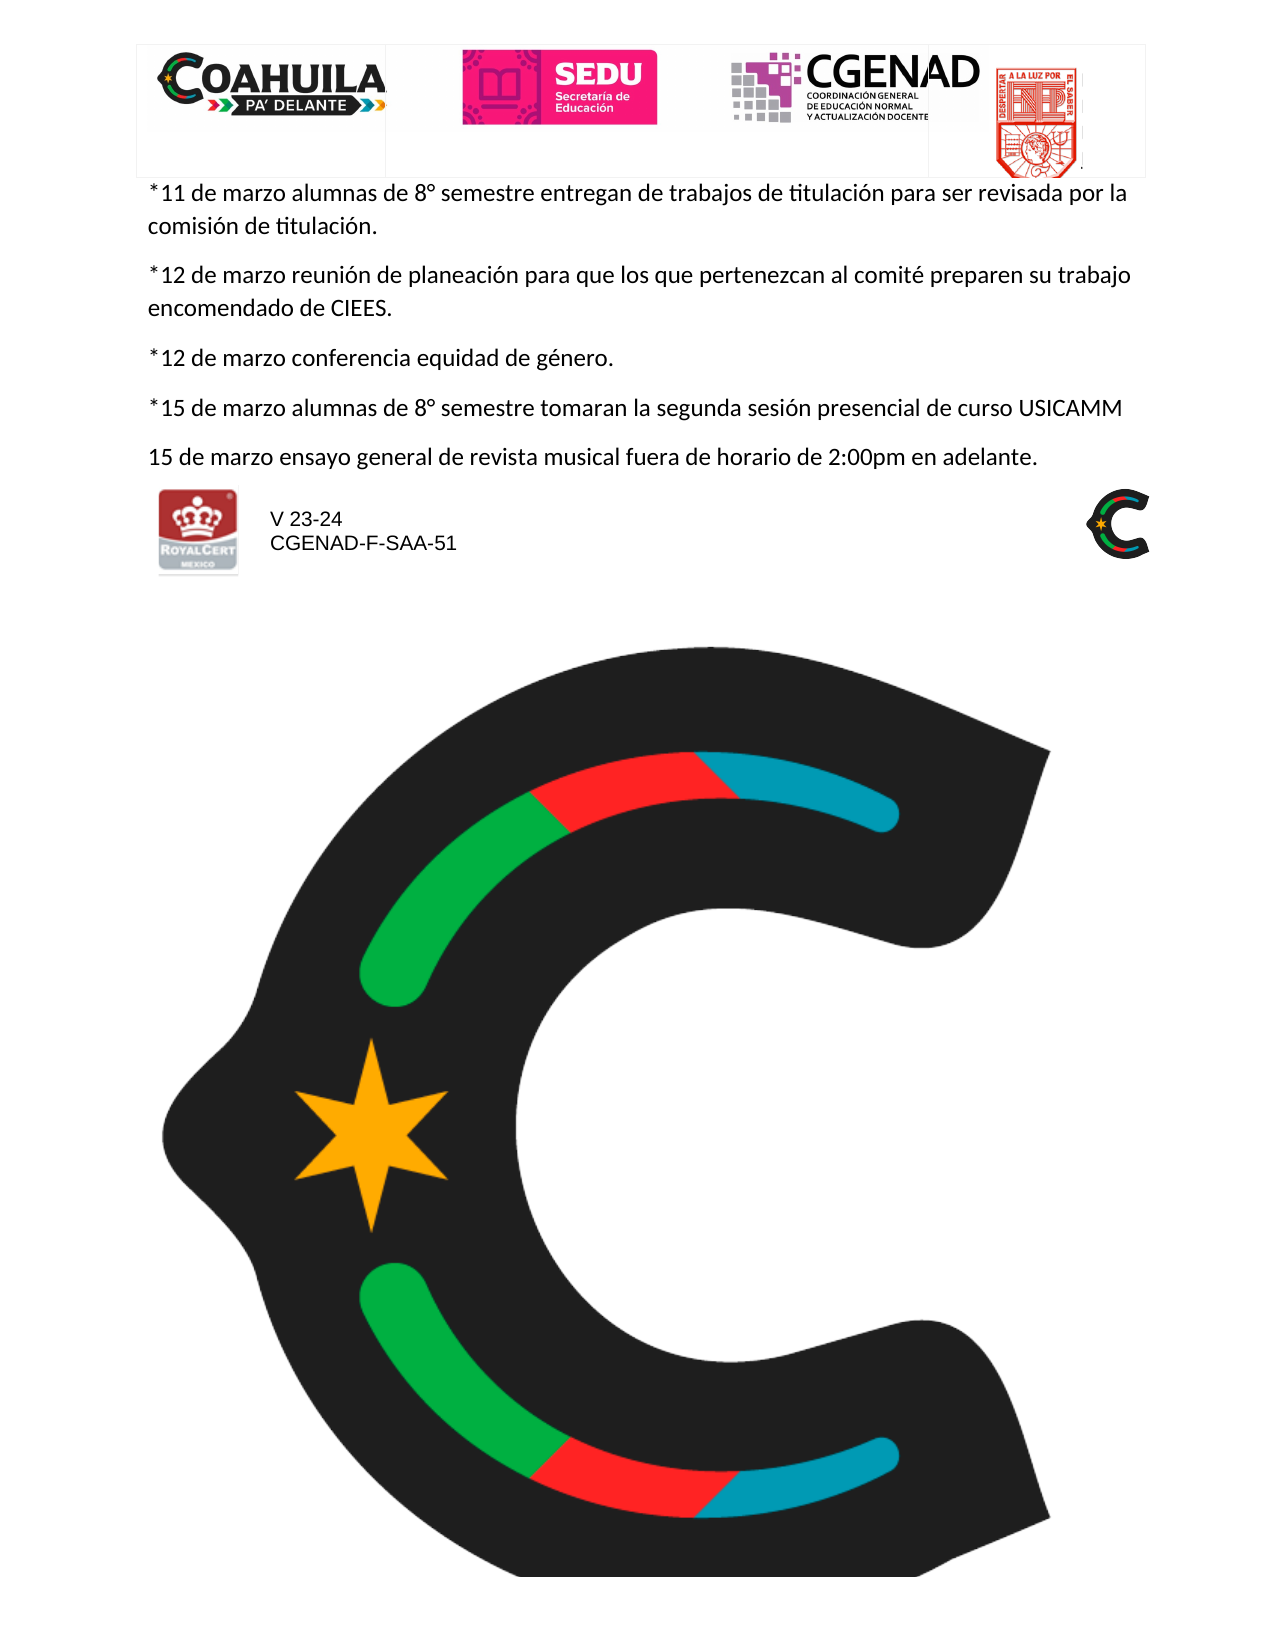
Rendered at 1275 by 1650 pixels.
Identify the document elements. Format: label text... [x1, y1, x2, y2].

text *12 de marzo conferencia equidad de género. [148, 342, 1157, 373]
text *15 de marzo alumnas de 8° semestre tomaran la segunda sesión presencial de curso USICAMM [148, 392, 1157, 422]
text *11 de marzo alumnas de 8° semestre entregan de trabajos de titulación para ser revisada por la comisión de titulación. [148, 177, 1157, 241]
picture [991, 59, 1083, 178]
picture [386, 45, 928, 132]
picture [147, 45, 385, 132]
picture [147, 483, 1157, 1577]
text *12 de marzo reunión de planeación para que los que pertenezcan al comité preparen su trabajo encomendado de CIEES. [148, 260, 1157, 323]
text 15 de marzo ensayo general de revista musical fuera de horario de 2:00pm en adelante. [148, 441, 1157, 472]
picture [929, 45, 989, 132]
